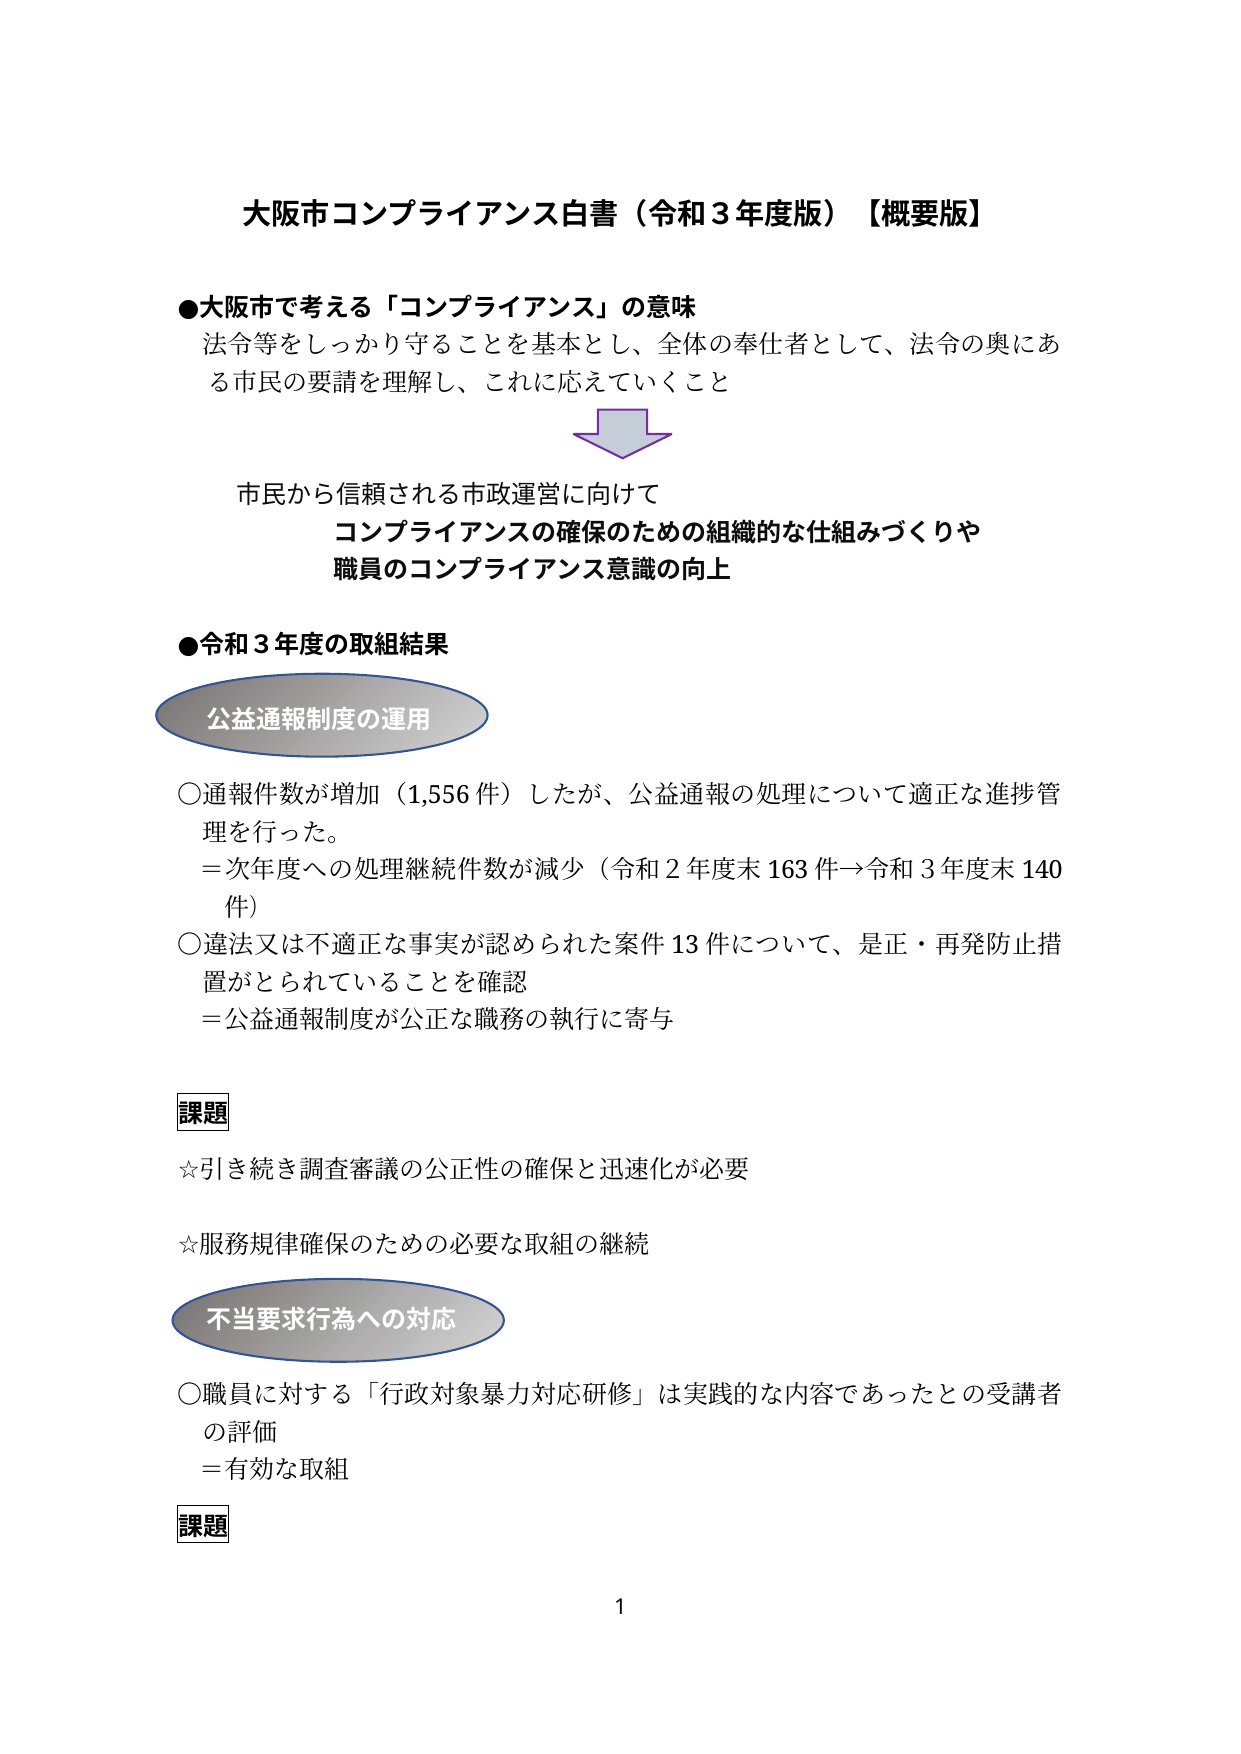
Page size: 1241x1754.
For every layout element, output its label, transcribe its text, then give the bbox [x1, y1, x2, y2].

text ☆引き続き調査審議の公正性の確保と迅速化が必要 [177, 1149, 1063, 1187]
text 〇違法又は不適正な事実が認められた案件13件について、是正・再発防止措置がとられていることを確認 [177, 924, 1063, 999]
text 不当要求行為への対応 [207, 1299, 1063, 1337]
text 課題 [177, 1074, 1063, 1149]
text 市民から信頼される市政運営に向けて [177, 474, 1063, 512]
text ＝公益通報制度が公正な職務の執行に寄与 [199, 999, 1063, 1037]
text 法令等をしっかり守ることを基本とし、全体の奉仕者として、法令の奥にある市民の要請を理解し、これに応えていくこと [202, 324, 1063, 399]
text 〇通報件数が増加（1,556件）したが、公益通報の処理について適正な進捗管理を行った。 [177, 774, 1063, 849]
text ＝有効な取組 [199, 1449, 1063, 1487]
text 大阪市コンプライアンス白書（令和３年度版）【概要版】 [177, 174, 1063, 249]
text 公益通報制度の運用 [177, 699, 1063, 737]
text ☆服務規律確保のための必要な取組の継続 [177, 1224, 1063, 1262]
text ●大阪市で考える「コンプライアンス」の意味 [177, 287, 1063, 324]
text 課題 [177, 1487, 1063, 1562]
text ＝次年度への処理継続件数が減少（令和２年度末163件→令和３年度末140件） [199, 849, 1063, 924]
text 職員のコンプライアンス意識の向上 [177, 549, 1063, 587]
text 〇職員に対する「行政対象暴力対応研修」は実践的な内容であったとの受講者の評価 [177, 1374, 1063, 1449]
text ●令和３年度の取組結果 [177, 624, 1063, 662]
text コンプライアンスの確保のための組織的な仕組みづくりや [177, 512, 1063, 549]
